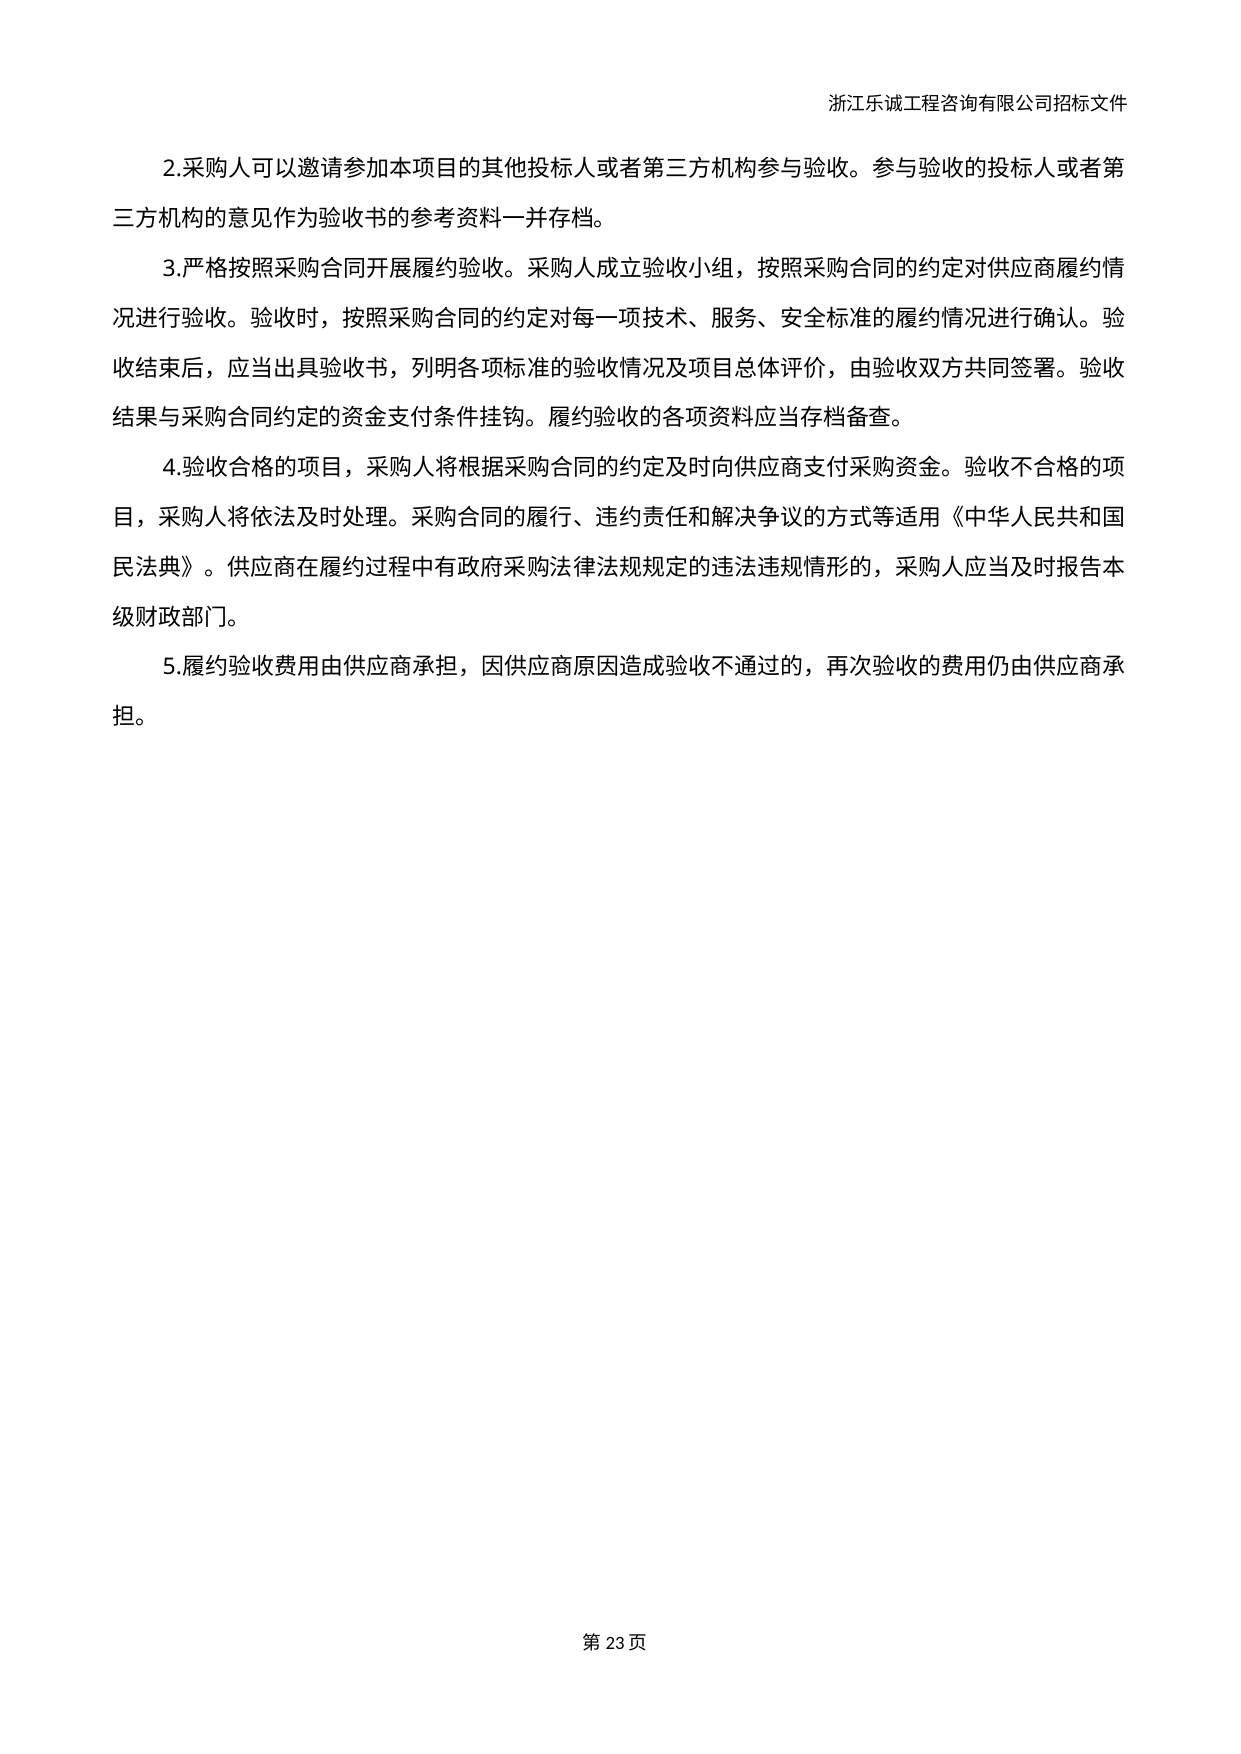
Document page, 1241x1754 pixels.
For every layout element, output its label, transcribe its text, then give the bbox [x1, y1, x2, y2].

text 5.履约验收费用由供应商承担，因供应商原因造成验收不通过的，再次验收的费用仍由供应商承担。 [112, 648, 1128, 731]
text 4.验收合格的项目，采购人将根据采购合同的约定及时向供应商支付采购资金。验收不合格的项目，采购人将依法及时处理。采购合同的履行、违约责任和解决争议的方式等适用《中华人民共和国民法典》。供应商在履约过程中有政府采购法律法规规定的违法违规情形的，采购人应当及时报告本级财政部门。 [112, 449, 1128, 632]
text 3.严格按照采购合同开展履约验收。采购人成立验收小组，按照采购合同的约定对供应商履约情况进行验收。验收时，按照采购合同的约定对每一项技术、服务、安全标准的履约情况进行确认。验收结束后，应当出具验收书，列明各项标准的验收情况及项目总体评价，由验收双方共同签署。验收结果与采购合同约定的资金支付条件挂钩。履约验收的各项资料应当存档备查。 [112, 250, 1128, 432]
text 2.采购人可以邀请参加本项目的其他投标人或者第三方机构参与验收。参与验收的投标人或者第三方机构的意见作为验收书的参考资料一并存档。 [112, 150, 1128, 233]
